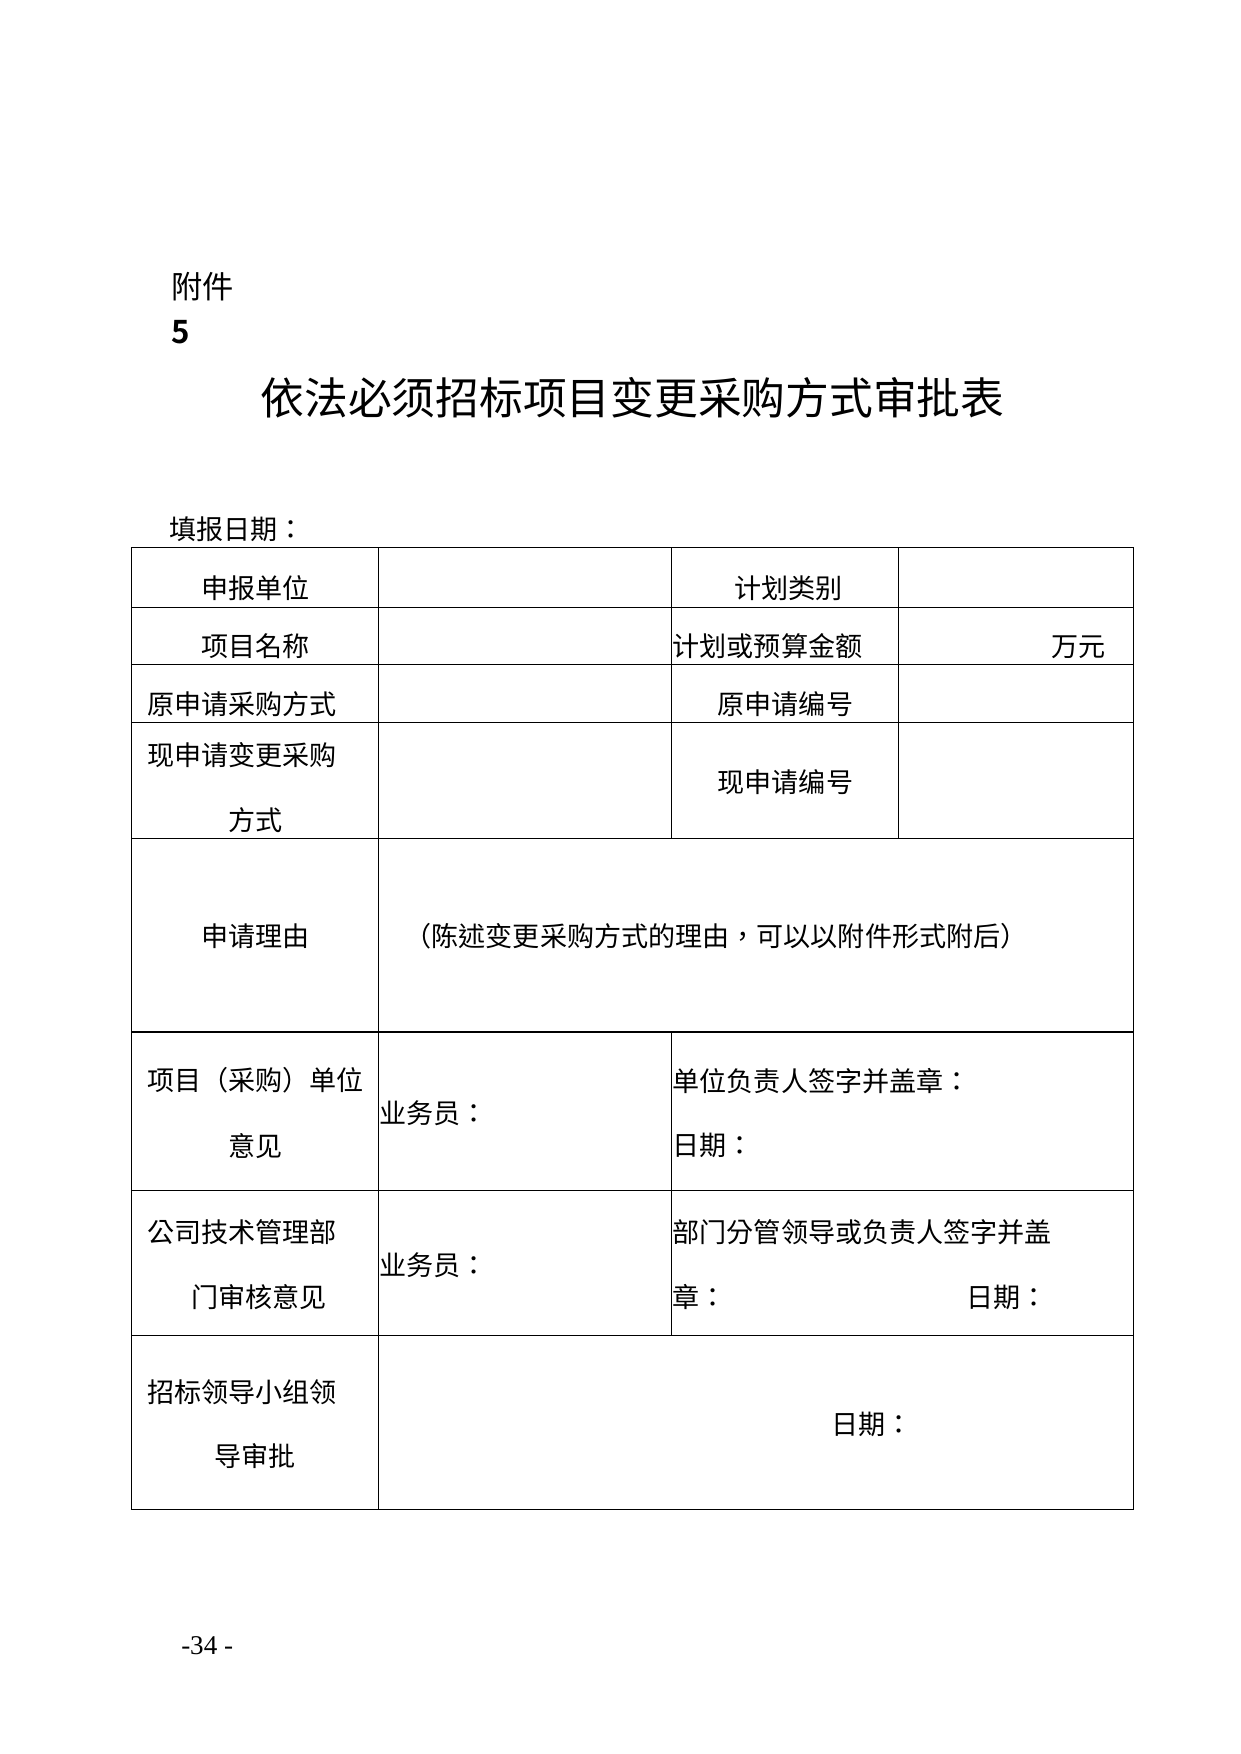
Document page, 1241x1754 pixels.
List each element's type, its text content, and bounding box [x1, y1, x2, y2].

table_cell 项目名称 [132, 608, 378, 664]
table_cell 万元 [899, 608, 1133, 664]
table_cell 原申请采购方式 [132, 665, 378, 722]
table_cell 项目（采购）单位 意见 [132, 1033, 378, 1190]
table_header [899, 548, 1133, 607]
subtitle 依法必须招标项目变更采购方式审批表 [131, 363, 1133, 427]
table_cell 业务员： [379, 1191, 671, 1335]
table_cell [379, 665, 671, 722]
table_cell 单位负责人签字并盖章： 日期： [672, 1033, 1133, 1190]
table_cell [899, 665, 1133, 722]
table_cell 现申请编号 [672, 723, 898, 838]
table_cell [379, 723, 671, 838]
table_cell 申请理由 [132, 839, 378, 1031]
text 填报日期： [169, 508, 1133, 547]
table_cell 公司技术管理部 门审核意见 [132, 1191, 378, 1335]
table_cell 现申请变更采购 方式 [132, 723, 378, 838]
table_cell 招标领导小组领 导审批 [132, 1336, 378, 1509]
table_cell 原申请编号 [672, 665, 898, 722]
table_header 计划类别 [672, 548, 898, 607]
table_header [379, 548, 671, 607]
table_cell [379, 608, 671, 664]
table_cell 计划或预算金额 [672, 608, 898, 664]
table_cell 业务员： [379, 1033, 671, 1190]
table_header 申报单位 [132, 548, 378, 607]
table_cell 部门分管领导或负责人签字并盖 章： 日期： [672, 1191, 1133, 1335]
table_cell （陈述变更采购方式的理由，可以以附件形式附后） [379, 839, 1133, 1031]
table_cell [899, 723, 1133, 838]
table_cell 日期： [379, 1336, 1133, 1509]
